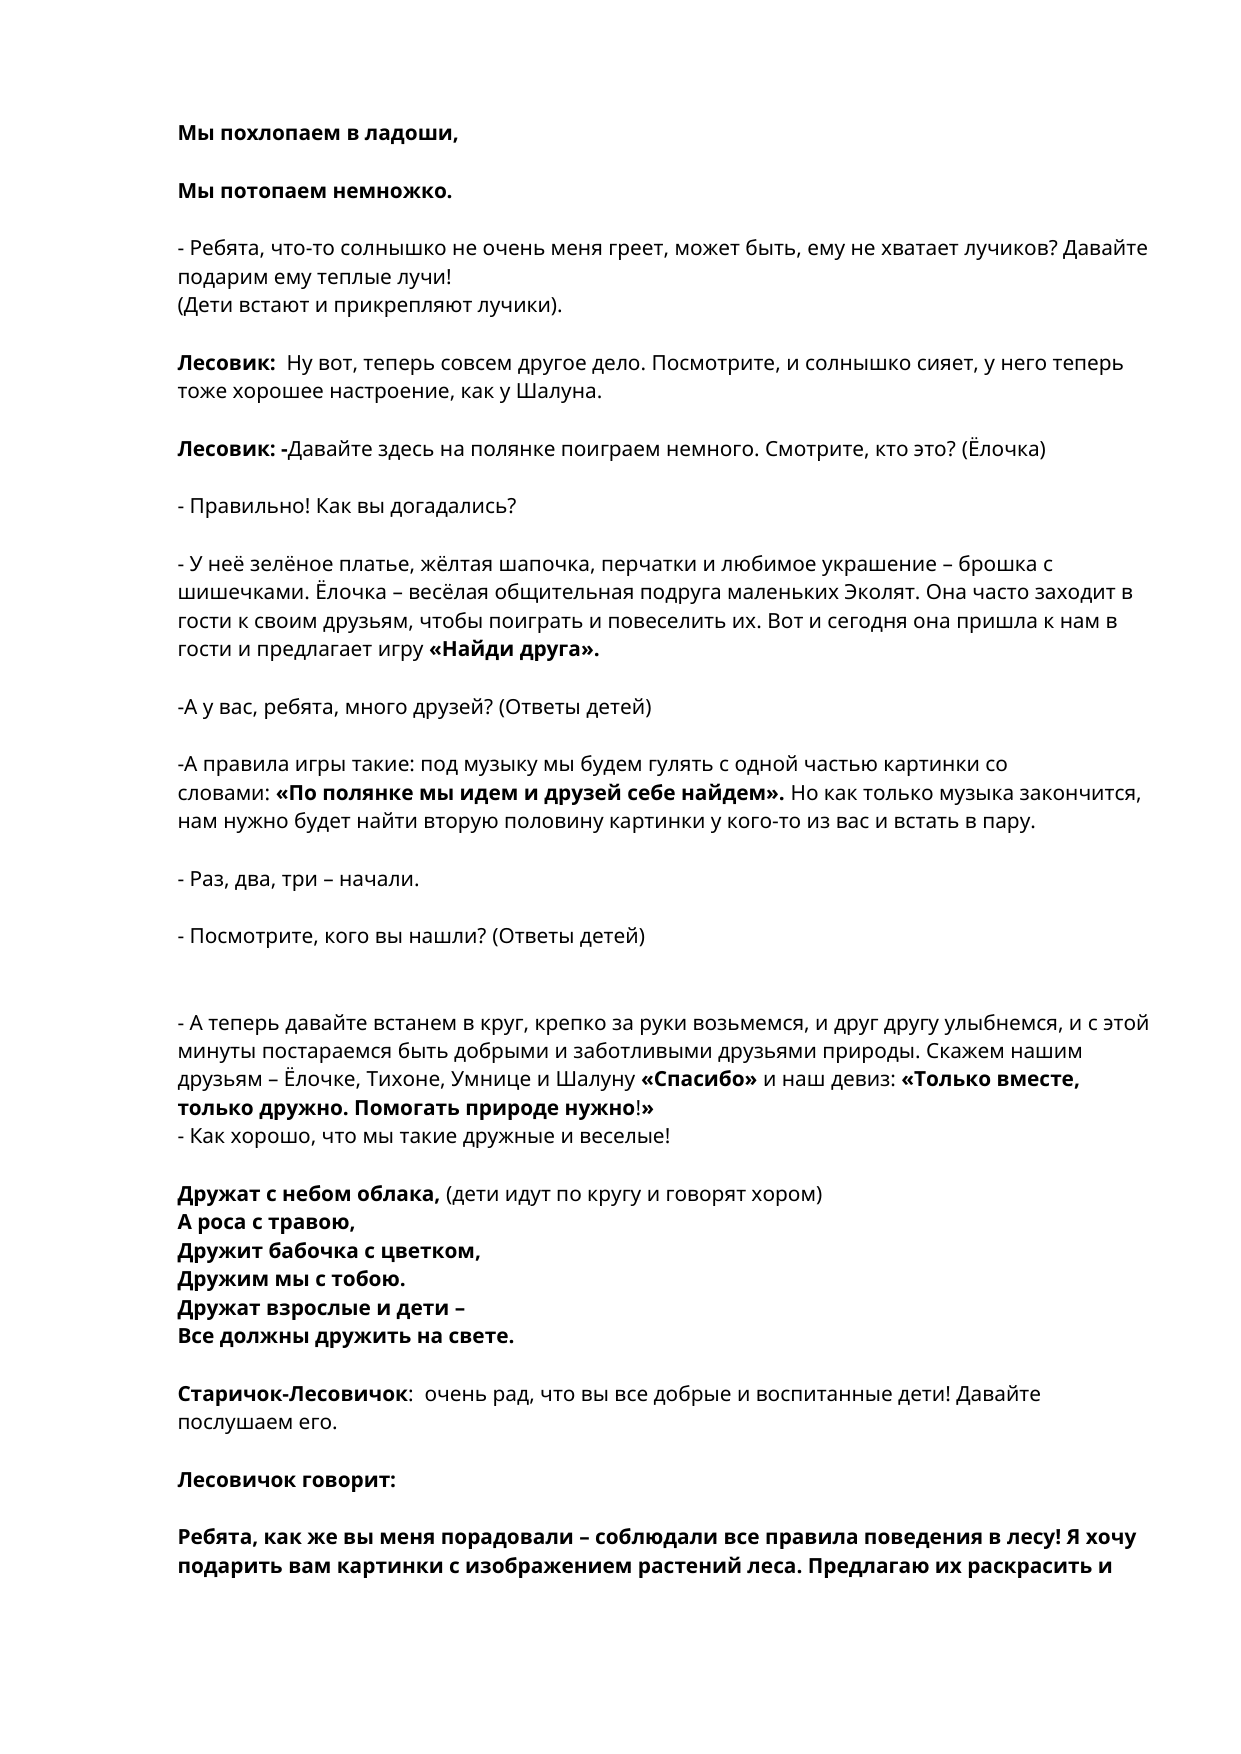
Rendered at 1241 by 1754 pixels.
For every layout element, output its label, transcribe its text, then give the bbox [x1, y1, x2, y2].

text - У неё зелёное платье, жёлтая шапочка, перчатки и любимое украшение – брошка с шишечками. Ёлочка – весёлая общительная подруга маленьких Эколят. Она часто заходит в гости к своим друзьям, чтобы поиграть и повеселить их. Вот и сегодня она пришла к нам в гости и предлагает игру «Найди друга». [177, 549, 1152, 663]
text -А правила игры такие: под музыку мы будем гулять с одной частью картинки со словами: «По полянке мы идем и друзей себе найдем». Но как только музыка закончится, нам нужно будет найти вторую половину картинки у кого-то из вас и встать в пару. [177, 749, 1152, 835]
text Мы потопаем немножко. [177, 176, 1152, 204]
text Лесовик: -Давайте здесь на полянке поиграем немного. Смотрите, кто это? (Ёлочка) [177, 434, 1152, 462]
text Мы похлопаем в ладоши, [177, 118, 1152, 147]
text - Ребята, что-то солнышко не очень меня греет, может быть, ему не хватает лучиков? Давайте подарим ему теплые лучи! (Дети встают и прикрепляют лучики). [177, 233, 1152, 319]
text Дружат с небом облака, (дети идут по кругу и говорят хором) А роса с травою, Дружит бабочка с цветком, Дружим мы с тобою. Дружат взрослые и дети – Все должны дружить на свете. [177, 1179, 1152, 1350]
text Старичок-Лесовичок: очень рад, что вы все добрые и воспитанные дети! Давайте послушаем его. [177, 1379, 1152, 1436]
text Лесовик: Ну вот, теперь совсем другое дело. Посмотрите, и солнышко сияет, у него теперь тоже хорошее настроение, как у Шалуна. [177, 348, 1152, 405]
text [177, 1522, 1152, 1579]
text -А у вас, ребята, много друзей? (Ответы детей) [177, 692, 1152, 720]
text - Правильно! Как вы догадались? [177, 491, 1152, 520]
text Лесовичок говорит: [177, 1465, 1152, 1493]
text - Посмотрите, кого вы нашли? (Ответы детей) [177, 922, 1152, 950]
text - Раз, два, три – начали. [177, 864, 1152, 892]
text - А теперь давайте встанем в круг, крепко за руки возьмемся, и друг другу улыбнемся, и с этой минуты постараемся быть добрыми и заботливыми друзьями природы. Скажем нашим друзьям – Ёлочке, Тихоне, Умнице и Шалуну «Спасибо» и наш девиз: «Только вместе, только дружно. Помогать природе нужно!» - Как хорошо, что мы такие дружные и веселые! [177, 979, 1152, 1150]
